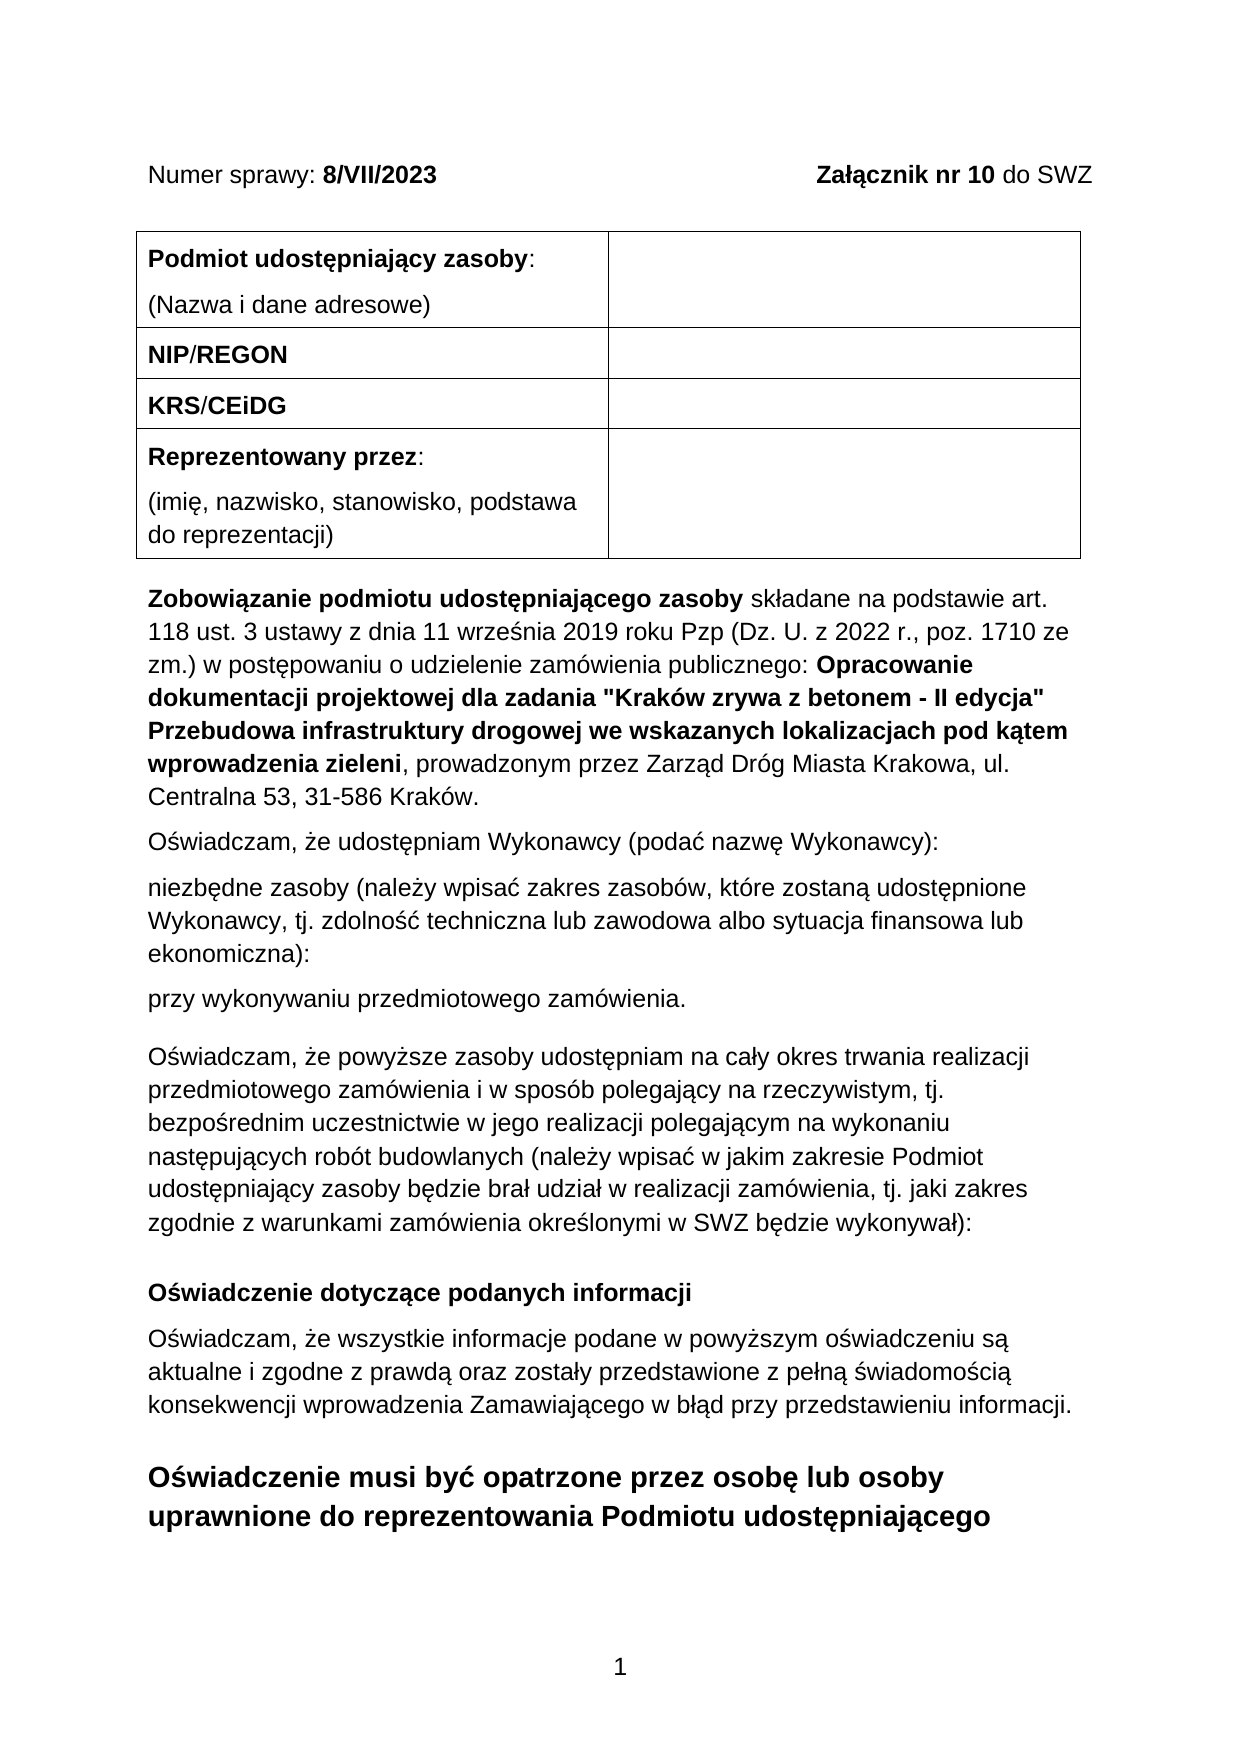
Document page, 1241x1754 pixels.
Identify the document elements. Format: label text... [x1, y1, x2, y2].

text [148, 1460, 1093, 1532]
text Oświadczam, że powyższe zasoby udostępniam na cały okres trwania realizacji przedmiotowego zamówienia i w sposób polegający na rzeczywistym, tj. bezpośrednim uczestnictwie w jego realizacji polegającym na wykonaniu następujących robót budowlanych (należy wpisać w jakim zakresie Podmiot udostępniający zasoby będzie brał udział w realizacji zamówienia, tj. jaki zakres zgodnie z warunkami zamówienia określonymi w SWZ będzie wykonywał): [148, 1042, 1093, 1236]
text Oświadczam, że udostępniam Wykonawcy (podać nazwę Wykonawcy): [148, 827, 1093, 856]
text Oświadczenie dotyczące podanych informacji [148, 1278, 1093, 1307]
text Zobowiązanie podmiotu udostępniającego zasoby składane na podstawie art. 118 ust. 3 ustawy z dnia 11 września 2019 roku Pzp (Dz. U. z 2022 r., poz. 1710 ze zm.) w postępowaniu o udzielenie zamówienia publicznego: Opracowanie dokumentacji projektowej dla zadania "Kraków zrywa z betonem - II edycja" Przebudowa infrastruktury drogowej we wskazanych lokalizacjach pod kątem wprowadzenia zieleni, prowadzonym przez Zarząd Dróg Miasta Krakowa, ul. Centralna 53, 31-586 Kraków. [148, 584, 1093, 811]
table_cell [609, 328, 1080, 378]
text Oświadczam, że wszystkie informacje podane w powyższym oświadczeniu są aktualne i zgodne z prawdą oraz zostały przedstawione z pełną świadomością konsekwencji wprowadzenia Zamawiającego w błąd przy przedstawieniu informacji. [148, 1323, 1093, 1418]
table_cell Reprezentowany przez: (imię, nazwisko, stanowisko, podstawa do reprezentacji) [137, 429, 608, 558]
text niezbędne zasoby (należy wpisać zakres zasobów, które zostaną udostępnione Wykonawcy, tj. zdolność techniczna lub zawodowa albo sytuacja finansowa lub ekonomiczna): [148, 873, 1093, 968]
text przy wykonywaniu przedmiotowego zamówienia. [148, 984, 1093, 1013]
table_cell KRS/CEiDG [137, 379, 608, 428]
table_cell [609, 429, 1080, 558]
table_header [609, 232, 1080, 327]
table_cell [609, 379, 1080, 428]
table_header Podmiot udostępniający zasoby: (Nazwa i dane adresowe) [137, 232, 608, 327]
table_cell NIP/REGON [137, 328, 608, 378]
text Numer sprawy: 8/VII/2023 Załącznik nr 10 do SWZ [148, 160, 1093, 189]
